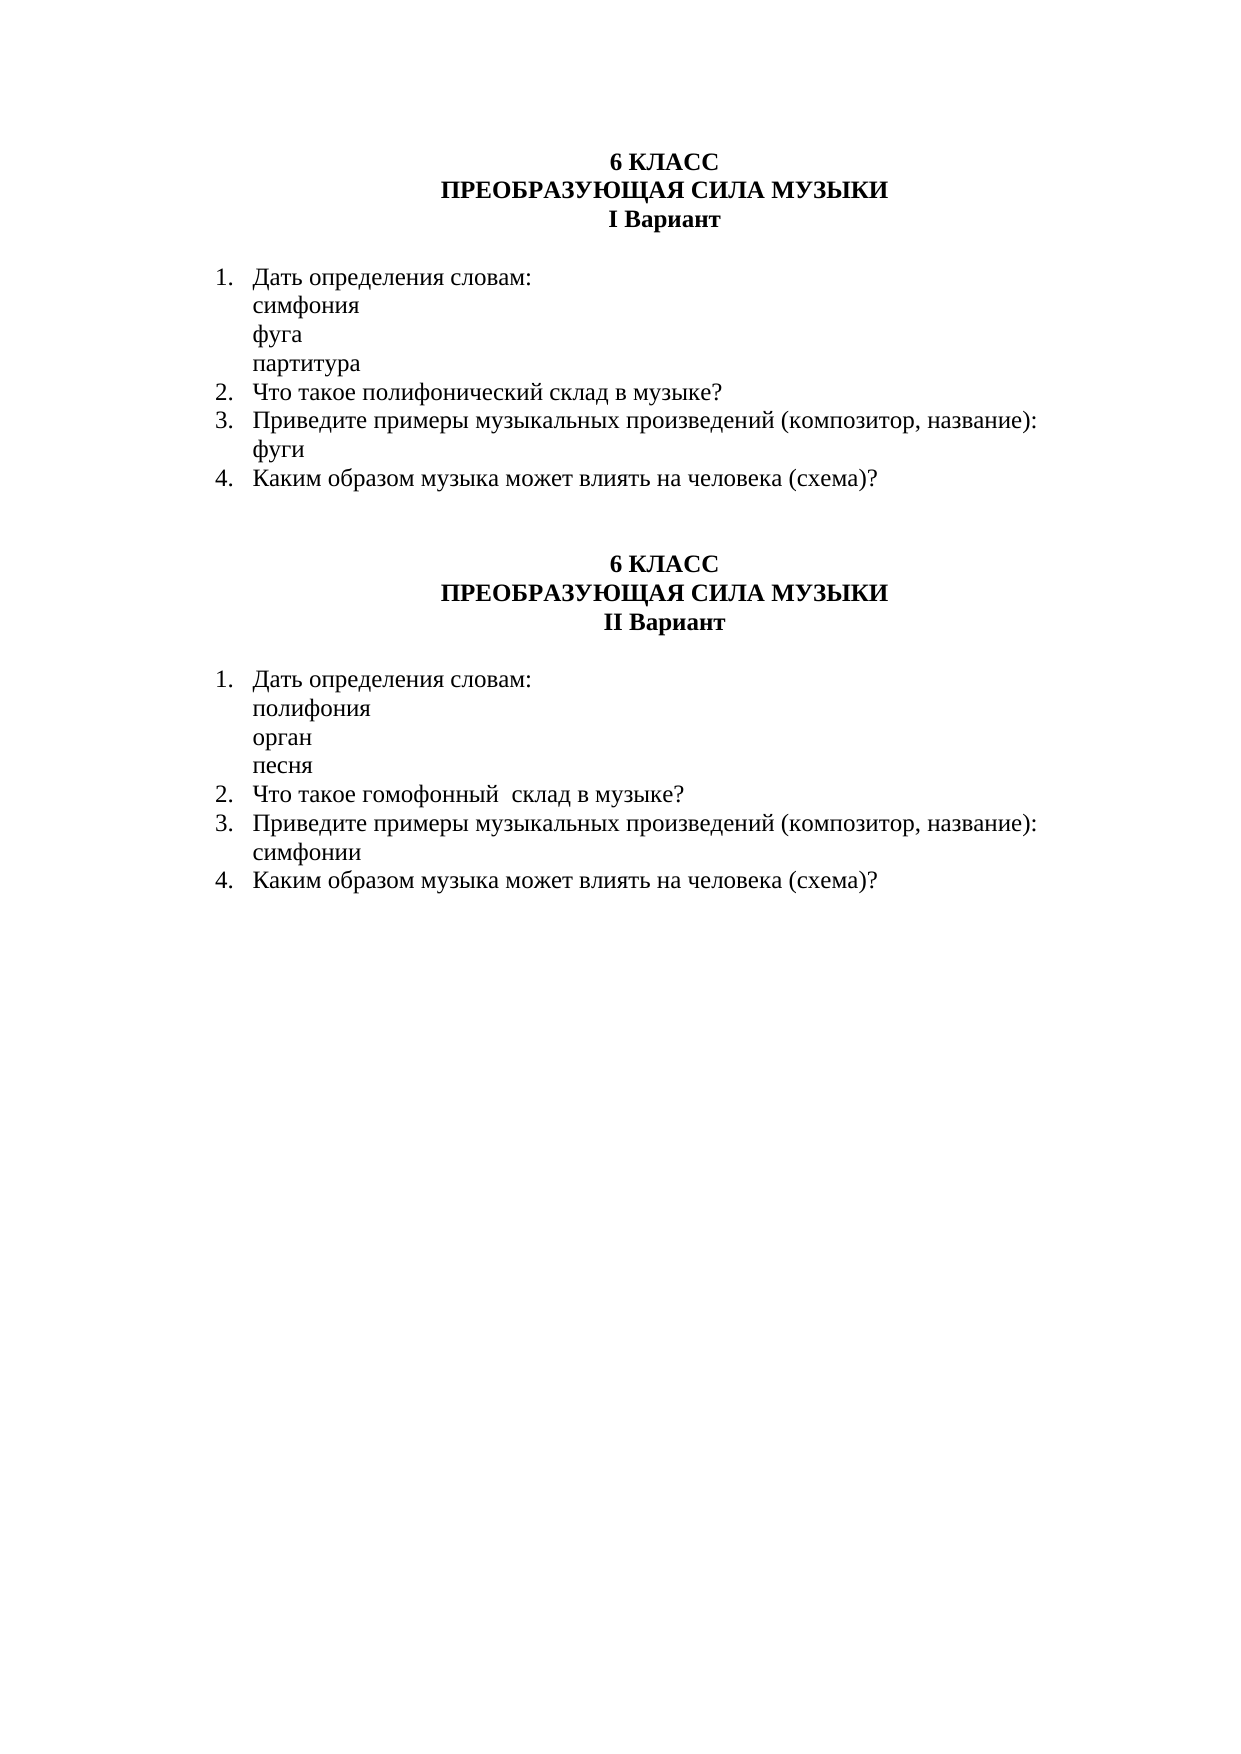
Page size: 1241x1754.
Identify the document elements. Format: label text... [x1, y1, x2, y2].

list песня [252, 751, 1152, 779]
list Каким образом музыка может влиять на человека (схема)? [215, 463, 1152, 492]
list симфонии [252, 837, 1152, 866]
list фуги [252, 434, 1152, 463]
list Что такое полифонический склад в музыке? [215, 377, 1152, 406]
text 6 КЛАСС [177, 147, 1152, 176]
text ПРЕОБРАЗУЮЩАЯ СИЛА МУЗЫКИ [177, 176, 1152, 204]
list Дать определения словам: [215, 262, 1152, 291]
list симфония [252, 291, 1152, 319]
text ПРЕОБРАЗУЮЩАЯ СИЛА МУЗЫКИ [177, 578, 1152, 607]
text 6 КЛАСС [177, 549, 1152, 578]
list фуга [252, 319, 1152, 348]
text II Вариант [177, 607, 1152, 636]
list партитура [252, 348, 1152, 377]
list Дать определения словам: [215, 664, 1152, 693]
text I Вариант [177, 204, 1152, 233]
list Что такое гомофонный склад в музыке? [215, 779, 1152, 808]
list Приведите примеры музыкальных произведений (композитор, название): [215, 406, 1152, 434]
list полифония [252, 693, 1152, 722]
list Каким образом музыка может влиять на человека (схема)? [215, 866, 1152, 894]
list Приведите примеры музыкальных произведений (композитор, название): [215, 808, 1152, 837]
list орган [252, 722, 1152, 751]
